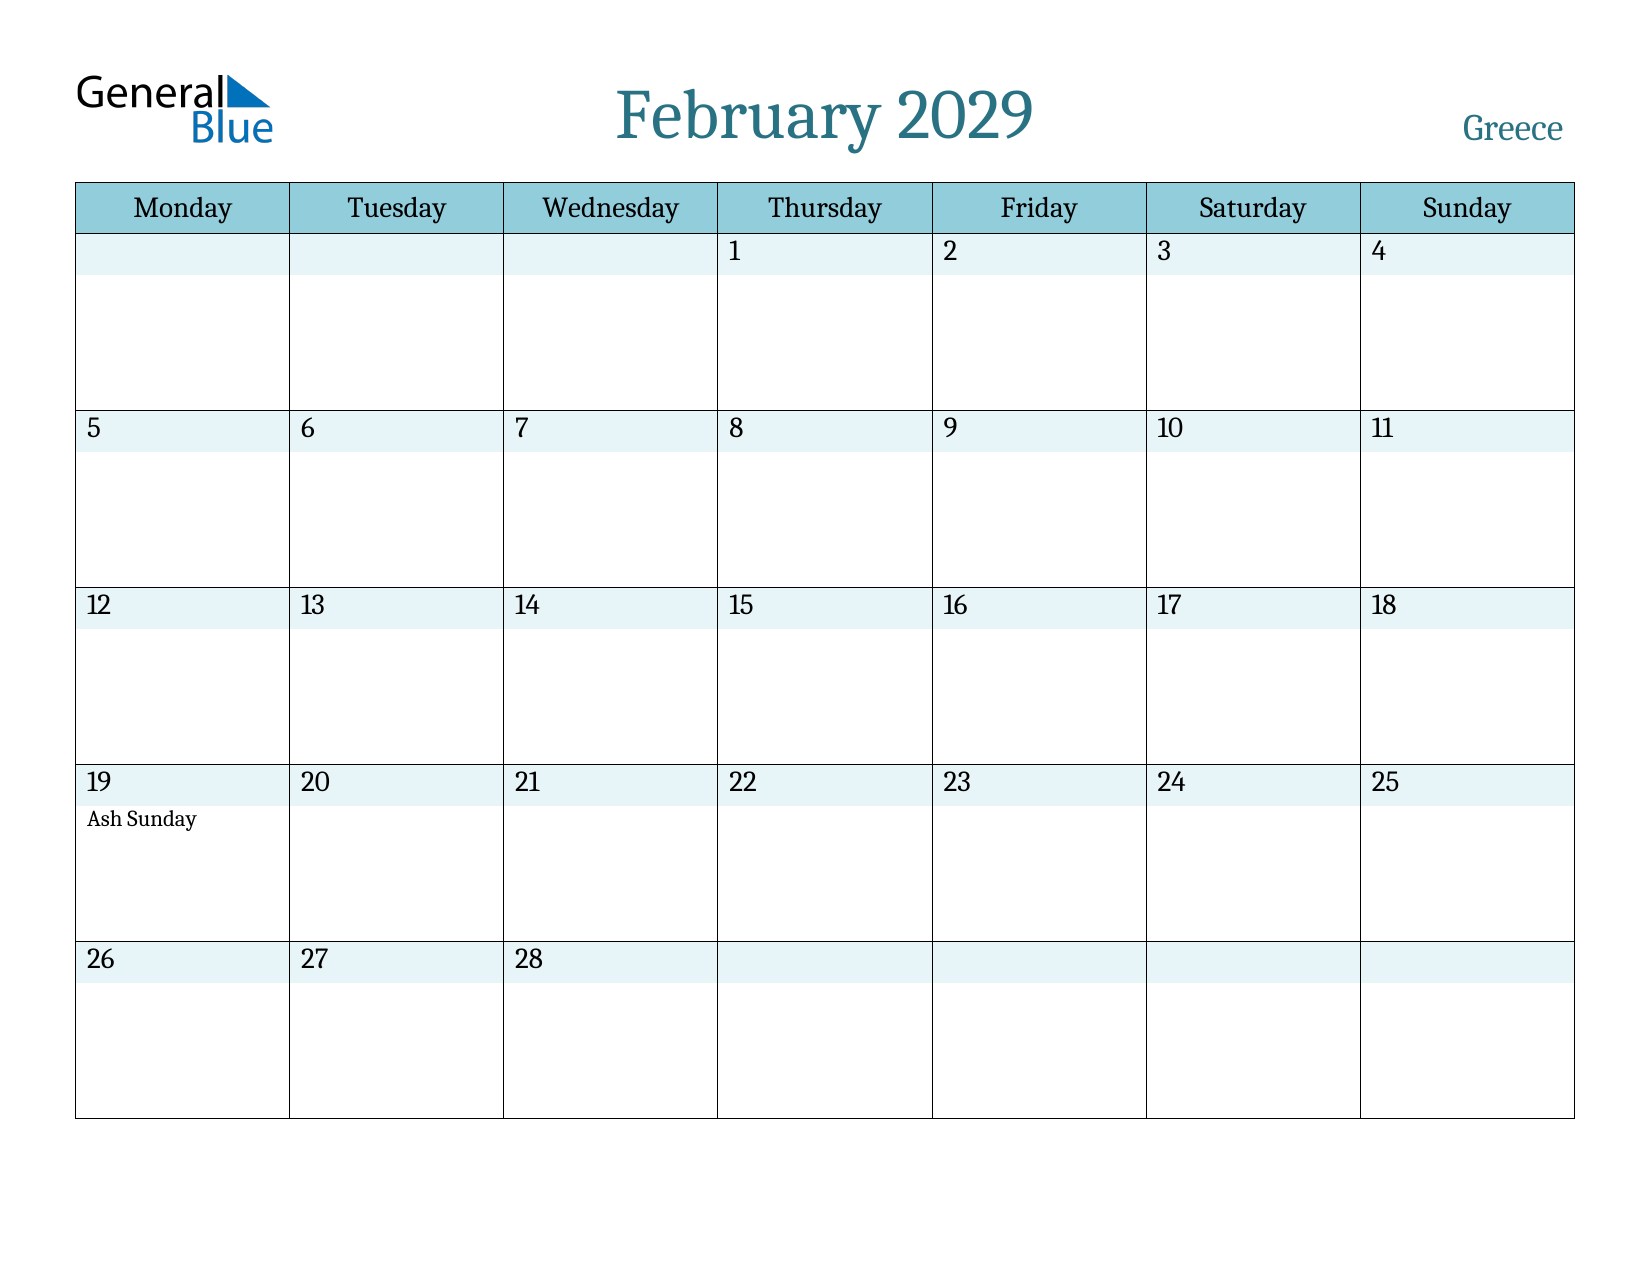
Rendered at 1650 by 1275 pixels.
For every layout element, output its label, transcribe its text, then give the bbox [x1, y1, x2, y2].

table_cell 2 [933, 234, 1146, 275]
table_cell 6 [290, 411, 503, 452]
table_cell 5 [76, 411, 289, 452]
table_cell [1361, 983, 1574, 1118]
table_cell 7 [504, 411, 717, 452]
table_cell [1147, 806, 1360, 941]
table_cell Wednesday [504, 183, 717, 233]
picture [77, 75, 273, 143]
table_cell [76, 452, 289, 587]
table_cell Thursday [718, 183, 932, 233]
table_cell Monday [76, 183, 289, 233]
table_cell [1361, 942, 1574, 983]
table_cell 19 [76, 765, 289, 806]
table_cell 16 [933, 588, 1146, 629]
table_cell 25 [1361, 765, 1574, 806]
table_cell [933, 452, 1146, 587]
table_cell [1147, 275, 1360, 410]
table_cell [290, 806, 503, 941]
table_cell Saturday [1147, 183, 1360, 233]
table_cell [290, 452, 503, 587]
table_cell [504, 275, 717, 410]
table_header Greece [1146, 75, 1574, 182]
table_cell 23 [933, 765, 1146, 806]
table_cell 4 [1361, 234, 1574, 275]
table_cell [504, 629, 717, 764]
table_cell [1361, 629, 1574, 764]
table_header [76, 75, 503, 182]
table_cell 8 [718, 411, 932, 452]
table_cell [76, 983, 289, 1118]
table_cell 24 [1147, 765, 1360, 806]
table_cell 10 [1147, 411, 1360, 452]
table_cell [1147, 942, 1360, 983]
table_cell [504, 452, 717, 587]
table_cell 15 [718, 588, 932, 629]
table_cell [1361, 275, 1574, 410]
table_cell [76, 629, 289, 764]
table_cell 17 [1147, 588, 1360, 629]
table_cell [76, 234, 289, 275]
table_cell [933, 629, 1146, 764]
table_cell [718, 983, 932, 1118]
table_cell [504, 983, 717, 1118]
table_cell 14 [504, 588, 717, 629]
table_cell [1147, 983, 1360, 1118]
table_cell [933, 983, 1146, 1118]
table_cell [718, 275, 932, 410]
table_cell [290, 629, 503, 764]
table_cell [718, 806, 932, 941]
table_cell 27 [290, 942, 503, 983]
table_cell [504, 234, 717, 275]
table_cell 3 [1147, 234, 1360, 275]
table_cell 12 [76, 588, 289, 629]
table_cell [504, 806, 717, 941]
table_cell 26 [76, 942, 289, 983]
table_cell [1147, 629, 1360, 764]
table_cell Tuesday [290, 183, 503, 233]
table_cell [933, 806, 1146, 941]
table_cell 20 [290, 765, 503, 806]
table_cell Sunday [1361, 183, 1574, 233]
table_cell [290, 234, 503, 275]
table_header February 2029 [504, 75, 1146, 182]
table_cell [718, 629, 932, 764]
table_cell [718, 942, 932, 983]
table_cell 28 [504, 942, 717, 983]
table_cell 22 [718, 765, 932, 806]
table_cell Friday [933, 183, 1146, 233]
table_cell [1361, 452, 1574, 587]
table_cell [76, 275, 289, 410]
table_cell 21 [504, 765, 717, 806]
table_cell 9 [933, 411, 1146, 452]
table_cell 13 [290, 588, 503, 629]
table_cell 11 [1361, 411, 1574, 452]
table_cell [933, 275, 1146, 410]
table_cell [933, 942, 1146, 983]
table_cell [290, 275, 503, 410]
table_cell [1361, 806, 1574, 941]
table_cell [290, 983, 503, 1118]
table_cell [718, 452, 932, 587]
table_cell Ash Sunday [76, 806, 289, 941]
table_cell 1 [718, 234, 932, 275]
table_cell [1147, 452, 1360, 587]
table_cell 18 [1361, 588, 1574, 629]
